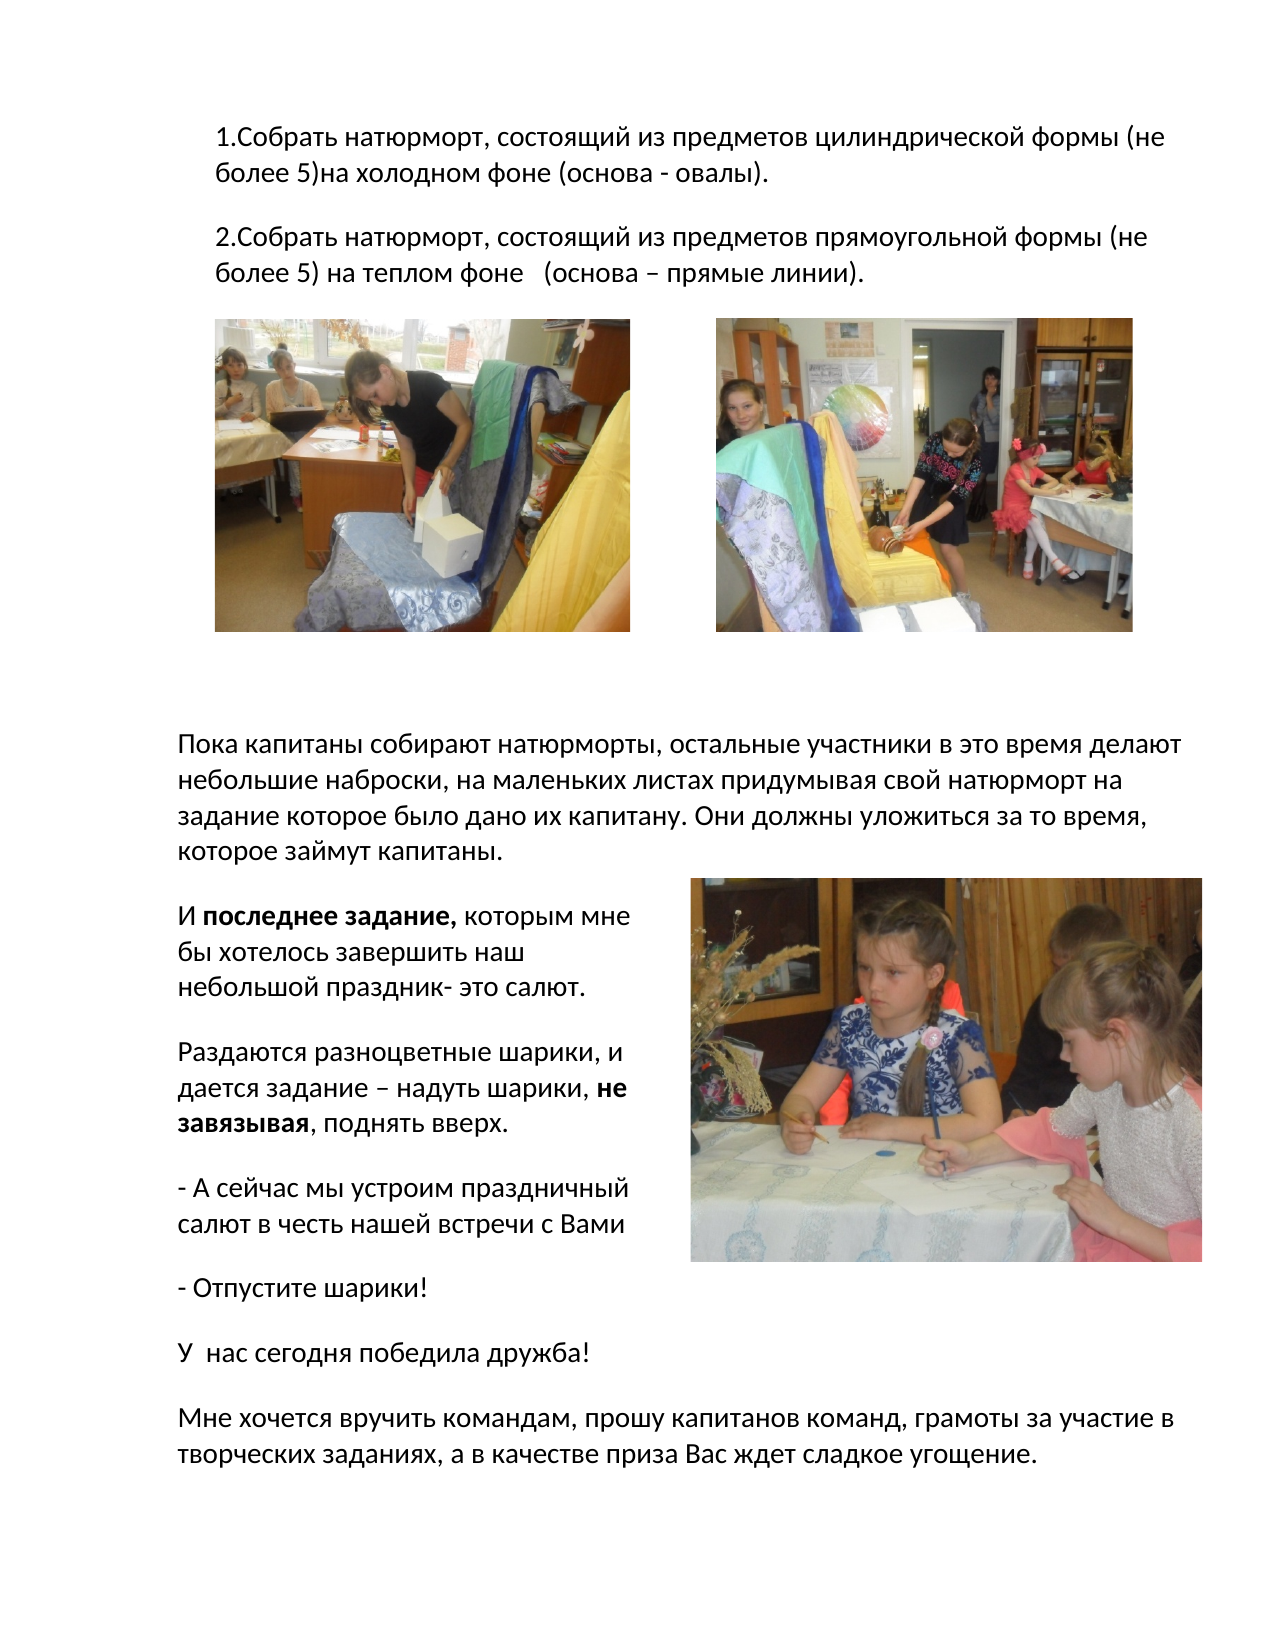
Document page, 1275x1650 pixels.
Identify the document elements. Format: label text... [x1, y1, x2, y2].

text 1.Собрать натюрморт, состоящий из предметов цилиндрической формы (не более 5)на холодном фоне (основа - овалы). [215, 118, 1186, 189]
text 2.Собрать натюрморт, состоящий из предметов прямоугольной формы (не более 5) на теплом фоне (основа – прямые линии). [215, 218, 1186, 290]
picture [690, 878, 1203, 1262]
text Мне хочется вручить командам, прошу капитанов команд, грамоты за участие в творческих заданиях, а в качестве приза Вас ждет сладкое угощение. [177, 1399, 1186, 1470]
text Раздаются разноцветные шарики, и дается задание – надуть шарики, не завязывая, поднять вверх. [177, 1033, 690, 1140]
text У нас сегодня победила дружба! [177, 1334, 1186, 1370]
text - Отпустите шарики! [177, 1269, 1186, 1305]
text И последнее задание, которым мне бы хотелось завершить наш небольшой праздник- это салют. [177, 897, 690, 1004]
picture [214, 319, 631, 632]
picture [716, 318, 1133, 632]
text - А сейчас мы устроим праздничный салют в честь нашей встречи с Вами [177, 1169, 690, 1240]
text Пока капитаны собирают натюрморты, остальные участники в это время делают небольшие наброски, на маленьких листах придумывая свой натюрморт на задание которое было дано их капитану. Они должны уложиться за то время, которое займут капитаны. [177, 725, 1186, 868]
